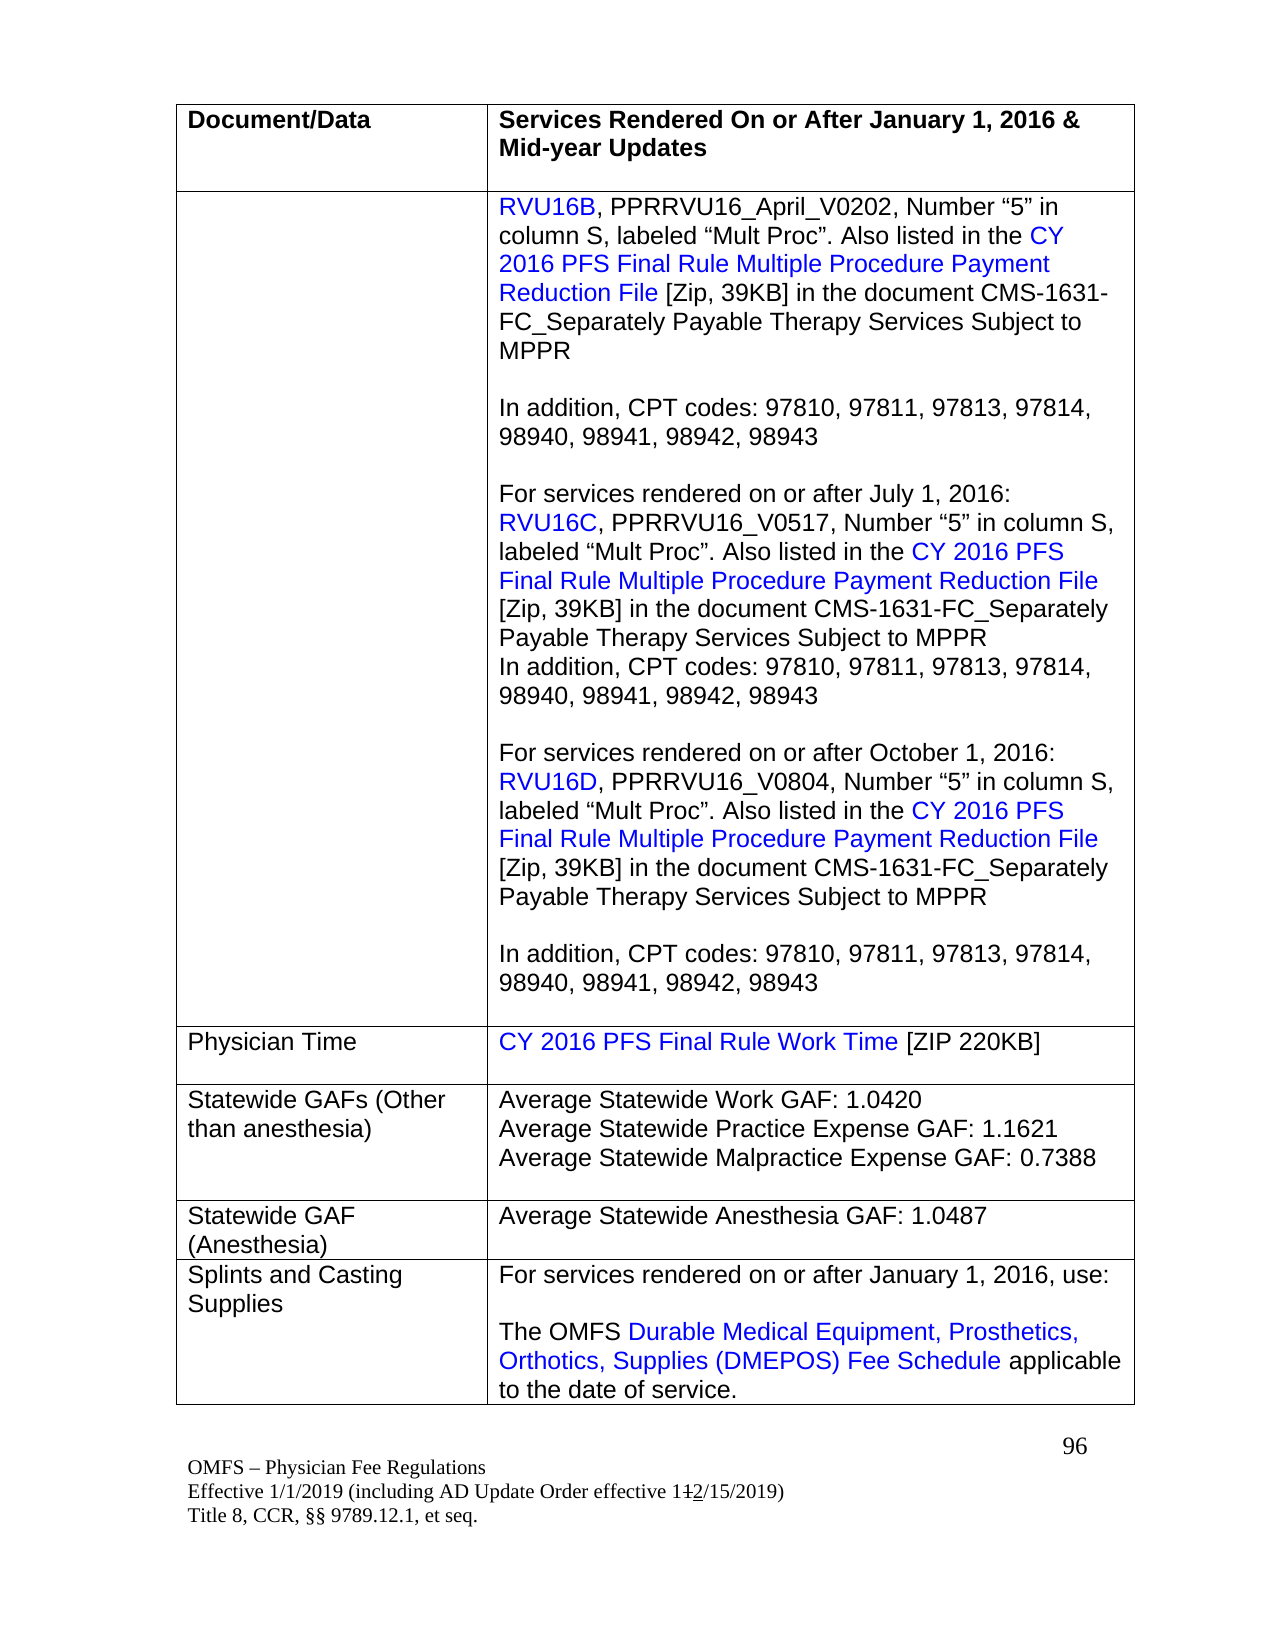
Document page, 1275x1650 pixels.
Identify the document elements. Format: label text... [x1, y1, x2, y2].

table_cell Average Statewide Anesthesia GAF: 1.0487 [488, 1201, 1134, 1259]
table_cell Physician Time [177, 1027, 487, 1084]
table_cell Average Statewide Work GAF: 1.0420 Average Statewide Practice Expense GAF: 1.1621 Average Statewide Malpractice Expense GAF: 0.7388 [488, 1085, 1134, 1200]
table_cell Statewide GAF (Anesthesia) [177, 1201, 487, 1259]
table_cell CY 2016 PFS Final Rule Work Time [ZIP 220KB] [488, 1027, 1134, 1084]
table_cell Statewide GAFs (Other than anesthesia) [177, 1085, 487, 1200]
table_header Services Rendered On or After January 1, 2016 & Mid-year Updates [488, 105, 1134, 191]
table_header Document/Data [177, 105, 487, 191]
table_cell Splints and Casting Supplies [177, 1260, 487, 1403]
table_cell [488, 192, 1134, 1026]
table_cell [488, 1260, 1134, 1403]
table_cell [177, 192, 487, 1026]
